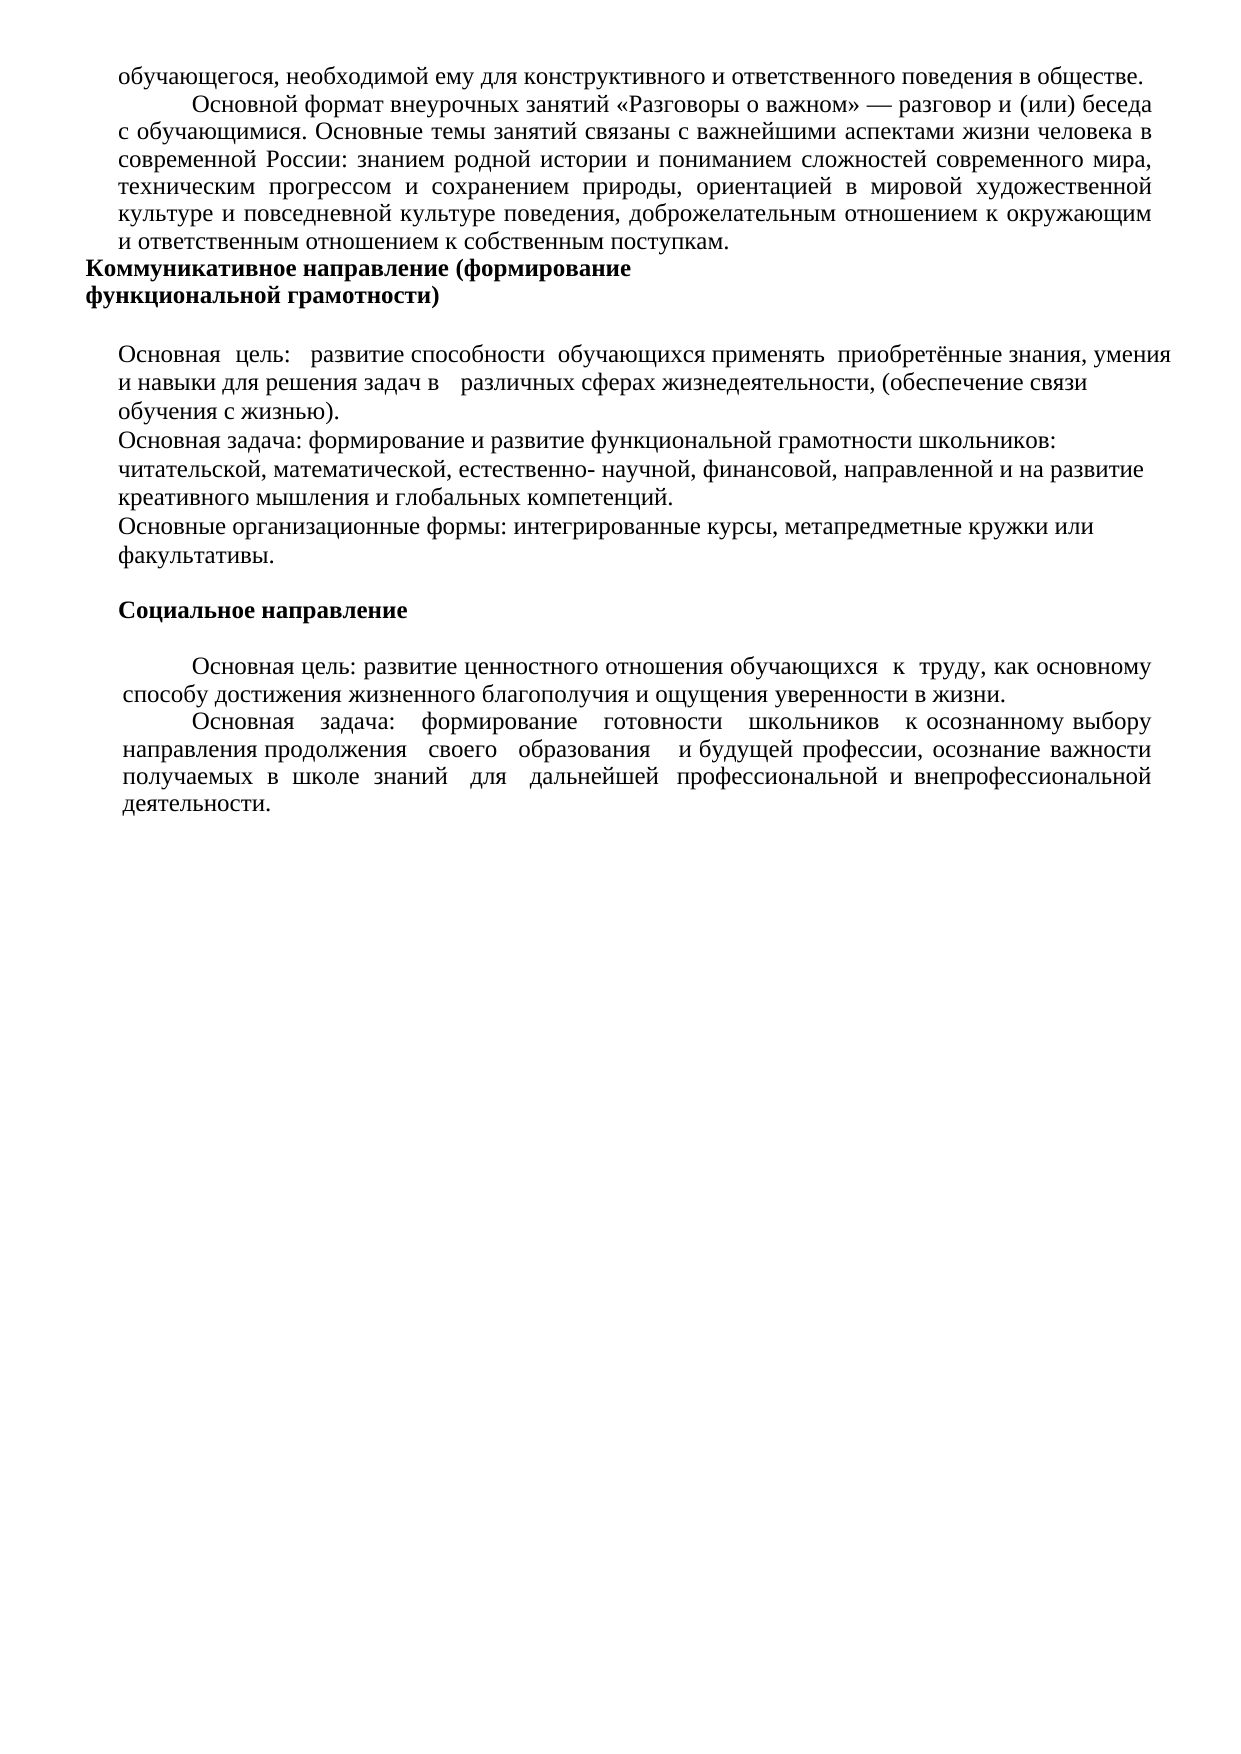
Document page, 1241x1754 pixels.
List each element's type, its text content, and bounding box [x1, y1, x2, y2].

text Основная задача: формирование и развитие функциональной грамотности школьников: читательской, математической, естественно- научной, финансовой, направленной и на развитие креативного мышления и глобальных компетенций. [118, 425, 1180, 511]
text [118, 62, 1152, 90]
text Основная цель: развитие способности обучающихся применять приобретённые знания, умения и навыки для решения задач в различных сферах жизнедеятельности, (обеспечение связи обучения с жизнью). [118, 339, 1180, 425]
text Основной формат внеурочных занятий «Разговоры о важном» — разговор и (или) беседа с обучающимися. Основные темы занятий связаны с важнейшими аспектами жизни человека в современной России: знанием родной истории и пониманием сложностей современного мира, техническим прогрессом и сохранением природы, ориентацией в мировой художественной культуре и повседневной культуре поведения, доброжелательным отношением к окружающим и ответственным отношением к собственным поступкам. [118, 90, 1152, 255]
text Основные организационные формы: интегрированные курсы, метапредметные кружки или факультативы. [118, 511, 1180, 569]
text Основная задача: формирование готовности школьников к осознанному выбору направления продолжения своего образования и будущей профессии, осознание важности получаемых в школе знаний для дальнейшей профессиональной и внепрофессиональной деятельности. [122, 708, 1152, 817]
subtitle Социальное направление [118, 595, 1180, 624]
subtitle Коммуникативное направление (формирование функциональной грамотности) [85, 255, 745, 309]
text Основная цель: развитие ценностного отношения обучающихся к труду, как основному способу достижения жизненного благополучия и ощущения уверенности в жизни. [122, 653, 1152, 708]
